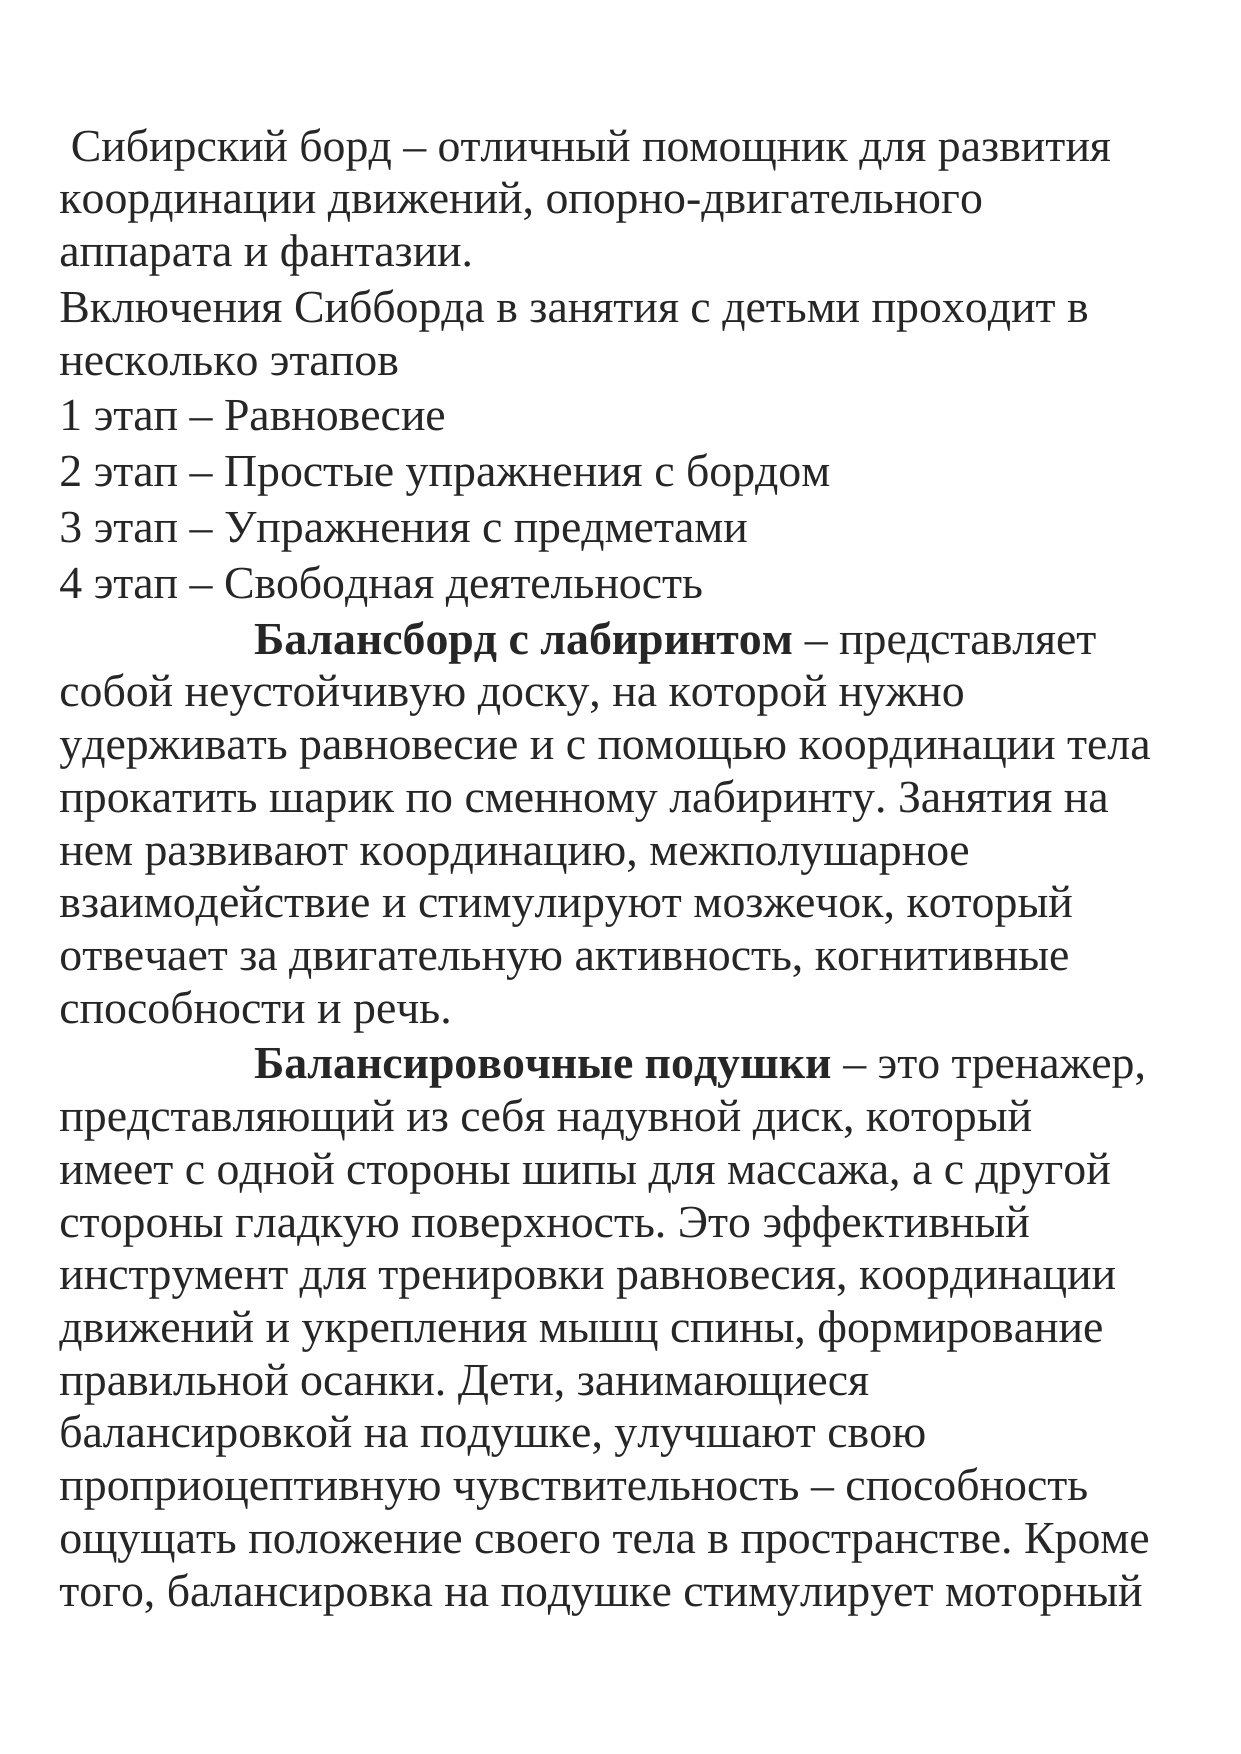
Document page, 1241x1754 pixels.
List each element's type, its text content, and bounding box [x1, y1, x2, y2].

text 3 этап – Упражнения с предметами [59, 499, 1152, 552]
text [59, 1036, 1152, 1616]
text Сибирский борд – отличный помощник для развития координации движений, опорно-двигательного аппарата и фантазии. [59, 118, 1152, 276]
text 4 этап – Свободная деятельность [59, 555, 1152, 608]
text 1 этап – Равновесие [59, 388, 1152, 441]
text 2 этап – Простые упражнения с бордом [59, 444, 1152, 496]
text Балансборд с лабиринтом – представляет собой неустойчивую доску, на которой нужно удерживать равновесие и с помощью координации тела прокатить шарик по сменному лабиринту. Занятия на нем развивают координацию, межполушарное взаимодействие и стимулируют мозжечок, который отвечает за двигательную активность, когнитивные способности и речь. [59, 611, 1152, 1033]
text Включения Сибборда в занятия с детьми проходит в несколько этапов [59, 279, 1152, 385]
